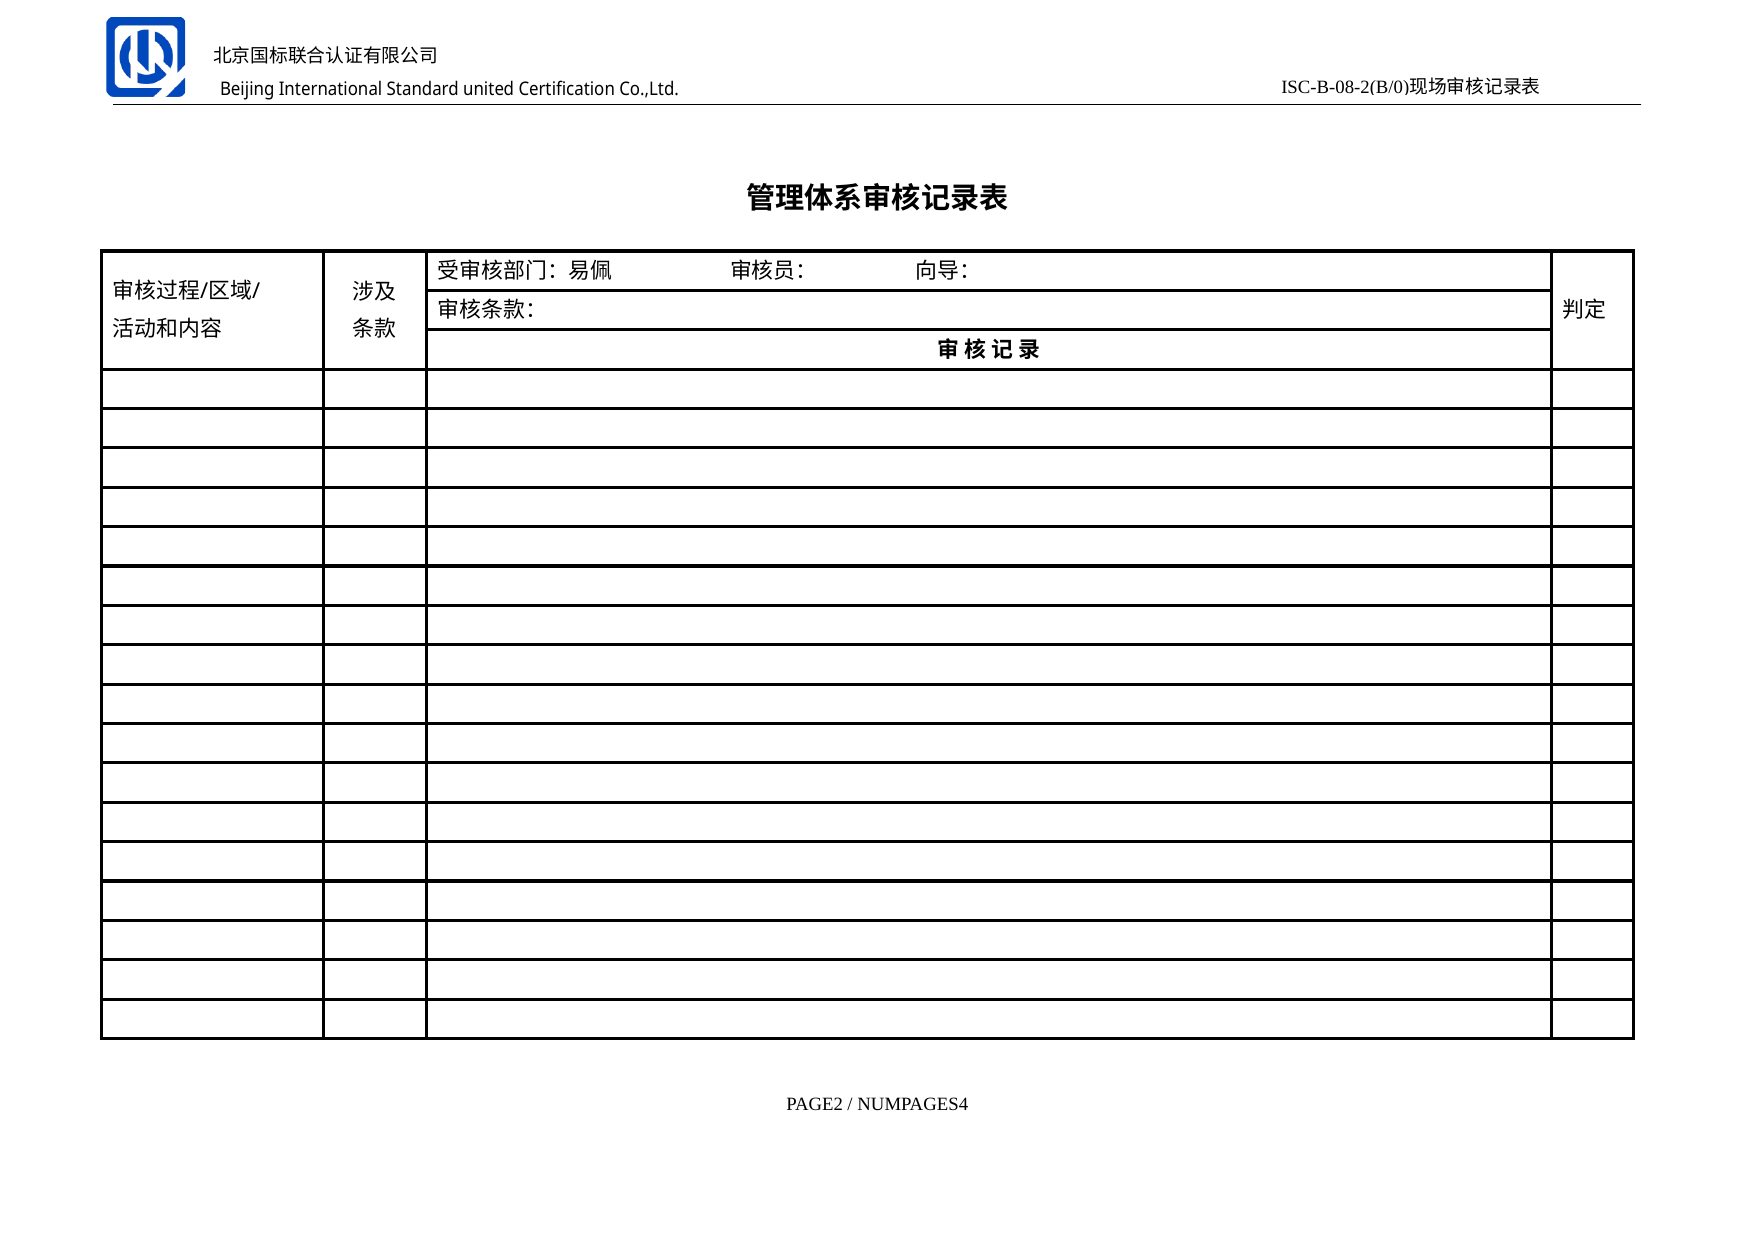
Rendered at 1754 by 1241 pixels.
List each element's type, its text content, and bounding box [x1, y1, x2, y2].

table_cell [325, 725, 425, 761]
table_cell [428, 764, 1550, 801]
table_cell [1553, 843, 1632, 879]
text 管理体系审核记录表 [112, 163, 1641, 228]
table_cell [1553, 568, 1632, 604]
table_cell [1553, 961, 1632, 997]
table_cell [1553, 371, 1632, 407]
table_cell [325, 764, 425, 801]
table_cell [428, 843, 1550, 879]
table_cell [103, 843, 322, 879]
table_cell [1553, 489, 1632, 525]
table_cell [325, 686, 425, 722]
table_header 涉及 条款 [325, 253, 425, 367]
table_cell [1553, 725, 1632, 761]
table_cell [325, 804, 425, 840]
table_cell [103, 410, 322, 446]
table_cell [1553, 646, 1632, 682]
table_cell [428, 883, 1550, 919]
table_cell [103, 528, 322, 564]
table_cell [428, 922, 1550, 958]
table_cell [428, 804, 1550, 840]
table_cell [428, 371, 1550, 407]
table_header 受审核部门：易佩 审核员： 向导： [428, 253, 1550, 289]
table_cell [325, 883, 425, 919]
table_cell [103, 725, 322, 761]
table_cell [428, 568, 1550, 604]
table_cell [325, 489, 425, 525]
table_cell [103, 922, 322, 958]
table_cell [428, 961, 1550, 997]
table_cell [103, 568, 322, 604]
table_header 审核过程/区域/ 活动和内容 [103, 253, 322, 367]
table_cell [325, 568, 425, 604]
table_cell [103, 449, 322, 486]
table_cell [1553, 764, 1632, 801]
table_cell [1553, 686, 1632, 722]
table_cell [1553, 922, 1632, 958]
table_cell [103, 883, 322, 919]
table_cell 审 核 记 录 [428, 331, 1550, 367]
table_cell 审核条款： [428, 292, 1550, 328]
table_cell [428, 686, 1550, 722]
table_cell [1553, 1001, 1632, 1037]
table_cell [325, 371, 425, 407]
table_cell [428, 449, 1550, 486]
table_cell [103, 961, 322, 997]
picture [106, 17, 186, 97]
table_cell [325, 607, 425, 643]
table_cell [103, 646, 322, 682]
table_cell [428, 646, 1550, 682]
table_cell [103, 607, 322, 643]
table_cell [103, 686, 322, 722]
table_cell [1553, 528, 1632, 564]
table_cell [428, 410, 1550, 446]
table_cell [325, 410, 425, 446]
table_cell [428, 607, 1550, 643]
table_cell [428, 528, 1550, 564]
table_cell [1553, 607, 1632, 643]
table_cell [325, 449, 425, 486]
table_cell [325, 1001, 425, 1037]
table_cell [1553, 410, 1632, 446]
table_cell [428, 489, 1550, 525]
table_cell [103, 804, 322, 840]
table_cell [103, 764, 322, 801]
table_cell [325, 961, 425, 997]
table_cell [325, 922, 425, 958]
table_cell [1553, 883, 1632, 919]
table_cell [325, 646, 425, 682]
table_cell [103, 371, 322, 407]
table_cell [428, 1001, 1550, 1037]
table_header 判定 [1553, 253, 1632, 367]
table_cell [1553, 449, 1632, 486]
table_cell [428, 725, 1550, 761]
table_cell [325, 843, 425, 879]
table_cell [103, 1001, 322, 1037]
table_cell [325, 528, 425, 564]
table_cell [103, 489, 322, 525]
table_cell [1553, 804, 1632, 840]
